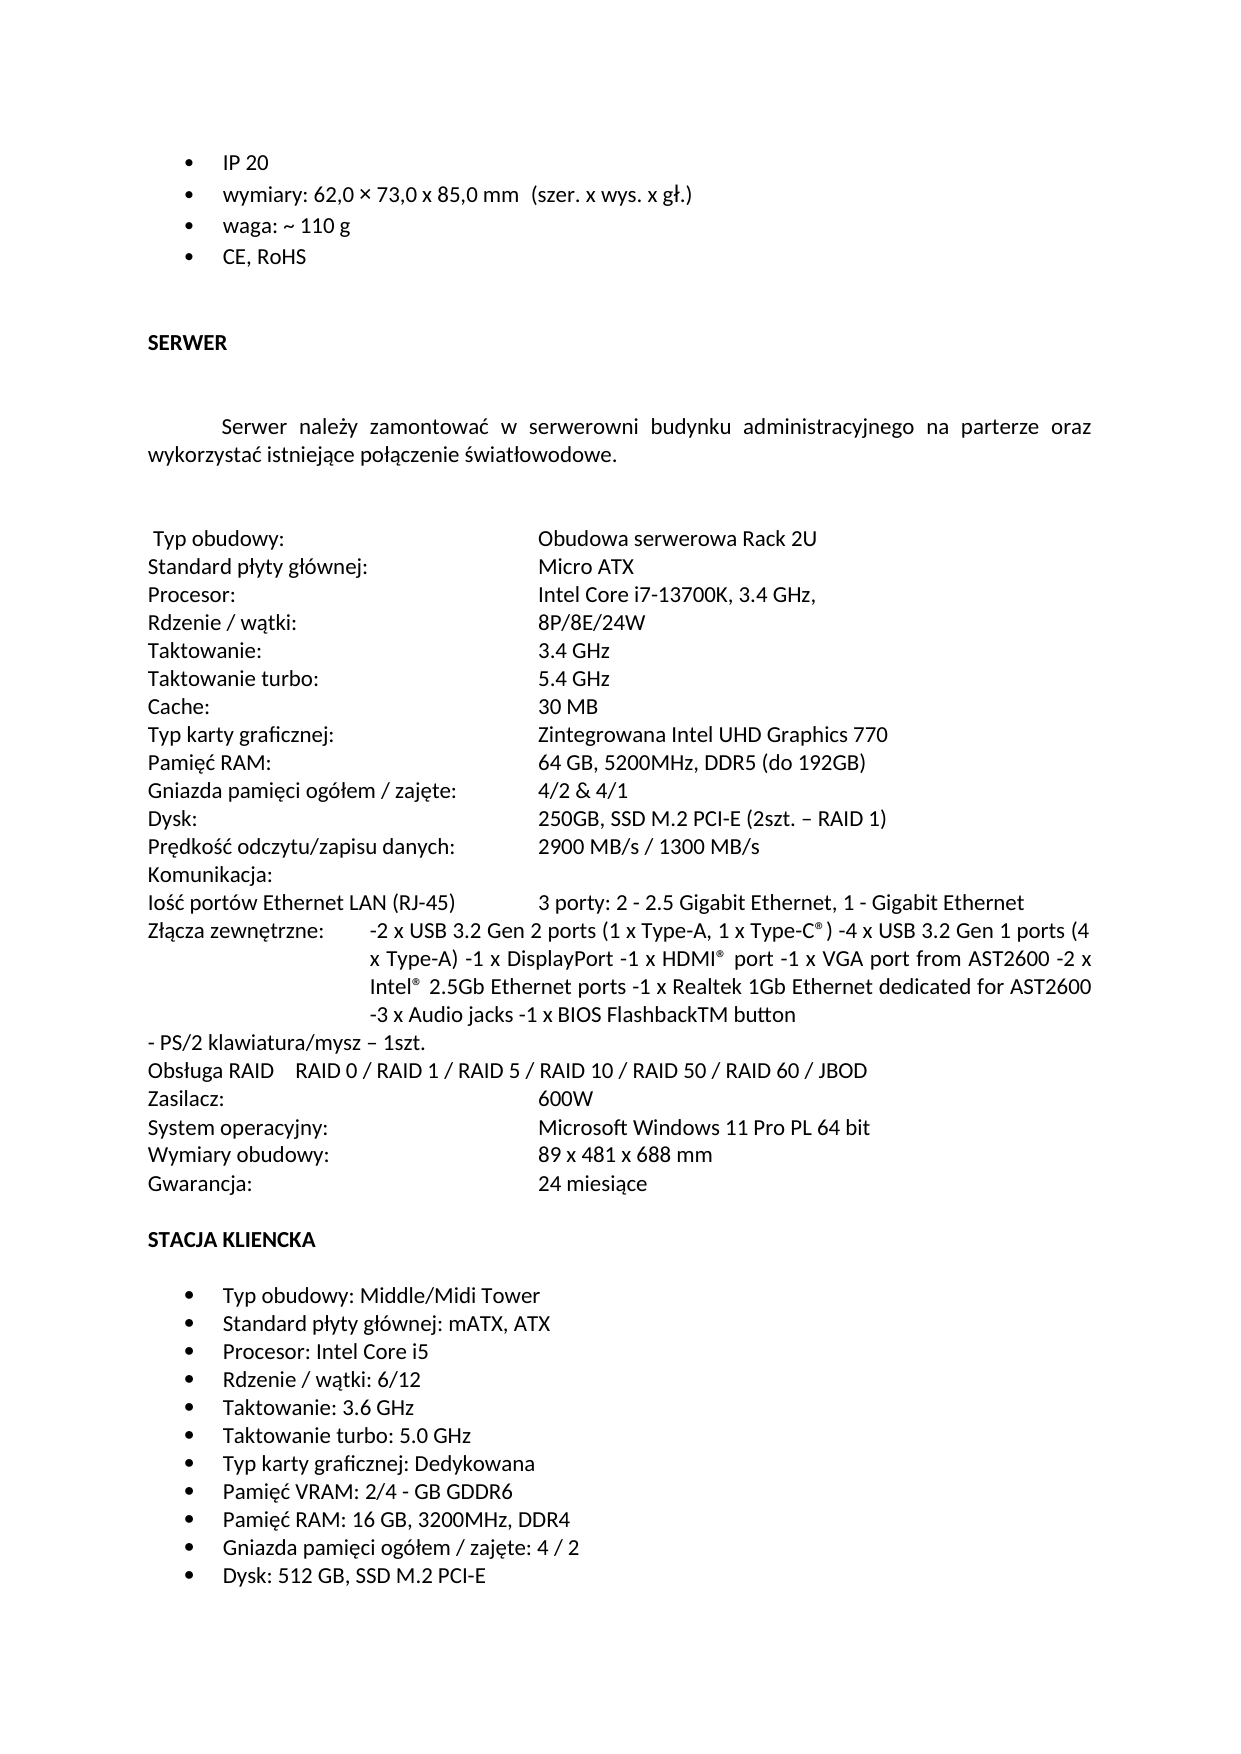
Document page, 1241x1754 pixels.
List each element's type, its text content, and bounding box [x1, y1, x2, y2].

text Cache: 30 MB [148, 692, 1093, 720]
text System operacyjny: Microsoft Windows 11 Pro PL 64 bit [148, 1113, 1093, 1141]
text Prędkość odczytu/zapisu danych: 2900 MB/s / 1300 MB/s [148, 832, 1093, 860]
list Gniazda pamięci ogółem / zajęte: 4 / 2 [185, 1533, 1093, 1561]
text Procesor: Intel Core i7-13700K, 3.4 GHz, [148, 580, 1093, 608]
text Pamięć RAM: 64 GB, 5200MHz, DDR5 (do 192GB) [148, 748, 1093, 776]
text SERWER [148, 328, 1093, 356]
text Wymiary obudowy: 89 x 481 x 688 mm [148, 1141, 1093, 1169]
text Zasilacz: 600W [148, 1084, 1093, 1113]
text Dysk: 250GB, SSD M.2 PCI-E (2szt. – RAID 1) [148, 804, 1093, 832]
text Typ obudowy: Obudowa serwerowa Rack 2U [148, 524, 1093, 552]
list Typ karty graficznej: Dedykowana [185, 1449, 1093, 1477]
text Taktowanie turbo: 5.4 GHz [148, 664, 1093, 692]
text Standard płyty głównej: Micro ATX [148, 552, 1093, 580]
text Rdzenie / wątki: 8P/8E/24W [148, 608, 1093, 636]
text Gniazda pamięci ogółem / zajęte: 4/2 & 4/1 [148, 776, 1093, 804]
text Komunikacja: [148, 860, 1093, 888]
text - PS/2 klawiatura/mysz – 1szt. [148, 1028, 1093, 1057]
list IP 20 [185, 148, 1093, 176]
text Typ karty graficznej: Zintegrowana Intel UHD Graphics 770 [148, 720, 1093, 748]
text Serwer należy zamontować w serwerowni budynku administracyjnego na parterze oraz wykorzystać istniejące połączenie światłowodowe. [148, 412, 1093, 468]
list Typ obudowy: Middle/Midi Tower [185, 1281, 1093, 1309]
text Obsługa RAID RAID 0 / RAID 1 / RAID 5 / RAID 10 / RAID 50 / RAID 60 / JBOD [148, 1057, 1093, 1084]
text Złącza zewnętrzne: -2 x USB 3.2 Gen 2 ports (1 x Type-A, 1 x Type-C®) -4 x USB 3.2 Gen 1 ports (4 x Type-A) -1 x DisplayPort -1 x HDMI® port -1 x VGA port from AST2600 -2 x Intel® 2.5Gb Ethernet ports -1 x Realtek 1Gb Ethernet dedicated for AST2600 -3 x Audio jacks -1 x BIOS FlashbackTM button [148, 916, 1093, 1028]
list waga: ~ 110 g [185, 212, 1093, 239]
text Taktowanie: 3.4 GHz [148, 636, 1093, 664]
list wymiary: 62,0 × 73,0 x 85,0 mm (szer. x wys. x gł.) [185, 178, 1093, 209]
list Taktowanie: 3.6 GHz [185, 1393, 1093, 1421]
text Gwarancja: 24 miesiące [148, 1169, 1093, 1197]
list Rdzenie / wątki: 6/12 [185, 1365, 1093, 1393]
list Standard płyty głównej: mATX, ATX [185, 1309, 1093, 1337]
list Procesor: Intel Core i5 [185, 1337, 1093, 1365]
text STACJA KLIENCKA [148, 1225, 1093, 1253]
text Iość portów Ethernet LAN (RJ-45) 3 porty: 2 - 2.5 Gigabit Ethernet, 1 - Gigabit Ethernet [148, 888, 1093, 916]
list Pamięć VRAM: 2/4 - GB GDDR6 [185, 1477, 1093, 1505]
list Dysk: 512 GB, SSD M.2 PCI-E [185, 1561, 1093, 1589]
list Taktowanie turbo: 5.0 GHz [185, 1421, 1093, 1449]
list Pamięć RAM: 16 GB, 3200MHz, DDR4 [185, 1505, 1093, 1533]
list CE, RoHS [185, 242, 1093, 270]
